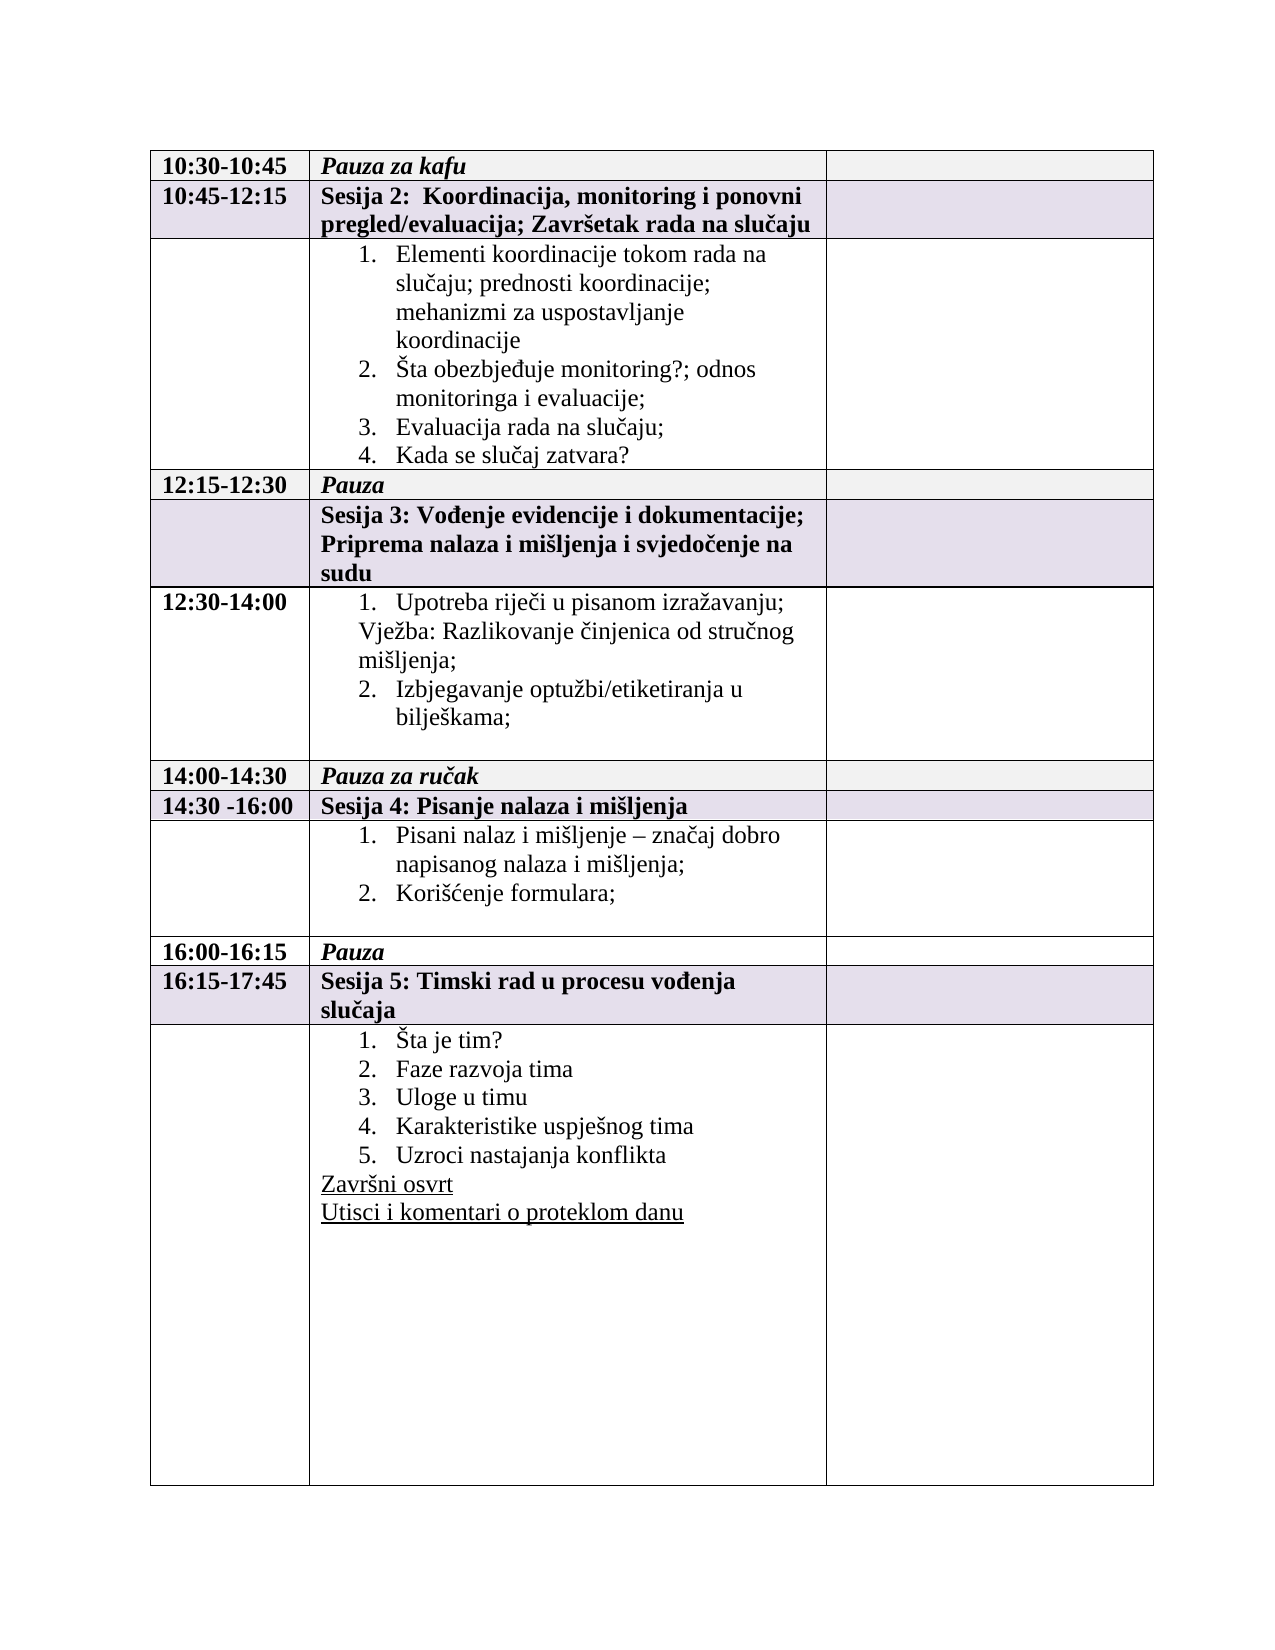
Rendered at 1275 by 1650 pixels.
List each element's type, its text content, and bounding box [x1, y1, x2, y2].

table_cell [151, 821, 309, 936]
table_cell Sesija 2: Koordinacija, monitoring i ponovni pregled/evaluacija; Završetak rada na slučaju [310, 181, 826, 238]
table_cell 16:00-16:15 [151, 937, 309, 965]
table_cell [827, 588, 1153, 760]
table_cell Elementi koordinacije tokom rada na slučaju; prednosti koordinacije; mehanizmi za uspostavljanje koordinacije Šta obezbjeđuje monitoring?; odnos monitoringa i evaluacije; Evaluacija rada na slučaju; Kada se slučaj zatvara? [310, 239, 826, 469]
table_cell Upotreba riječi u pisanom izražavanju; Vježba: Razlikovanje činjenica od stručnog mišljenja; Izbjegavanje optužbi/etiketiranja u bilješkama; [310, 588, 826, 760]
table_cell [827, 239, 1153, 469]
table_cell Šta je tim? Faze razvoja tima Uloge u timu Karakteristike uspješnog tima Uzroci nastajanja konflikta Završni osvrt Utisci i komentari o proteklom danu [310, 1025, 826, 1485]
table_cell 14:00-14:30 [151, 761, 309, 790]
table_cell Sesija 5: Timski rad u procesu vođenja slučaja [310, 966, 826, 1024]
table_cell Pauza za ručak [310, 761, 826, 790]
table_cell Pisani nalaz i mišljenje – značaj dobro napisanog nalaza i mišljenja; Korišćenje formulara; [310, 821, 826, 936]
table_cell [827, 1025, 1153, 1485]
table_cell Sesija 4: Pisanje nalaza i mišljenja [310, 791, 826, 819]
table_cell [827, 761, 1153, 790]
table_cell Pauza [310, 470, 826, 499]
table_cell [827, 181, 1153, 238]
table_cell [827, 151, 1153, 180]
table_cell [827, 821, 1153, 936]
table_cell 12:15-12:30 [151, 470, 309, 499]
table_cell [827, 937, 1153, 965]
table_cell 10:30-10:45 [151, 151, 309, 180]
table_cell Pauza za kafu [310, 151, 826, 180]
table_cell [827, 470, 1153, 499]
table_cell [827, 966, 1153, 1024]
table_cell 12:30-14:00 [151, 588, 309, 760]
table_cell [827, 791, 1153, 819]
table_cell 10:45-12:15 [151, 181, 309, 238]
table_cell Pauza [310, 937, 826, 965]
table_cell [827, 500, 1153, 586]
table_cell [151, 1025, 309, 1485]
table_cell 14:30 -16:00 [151, 791, 309, 819]
table_cell 16:15-17:45 [151, 966, 309, 1024]
table_cell Sesija 3: Vođenje evidencije i dokumentacije; Priprema nalaza i mišljenja i svjedočenje na sudu [310, 500, 826, 586]
table_cell [151, 239, 309, 469]
table_cell [151, 500, 309, 586]
